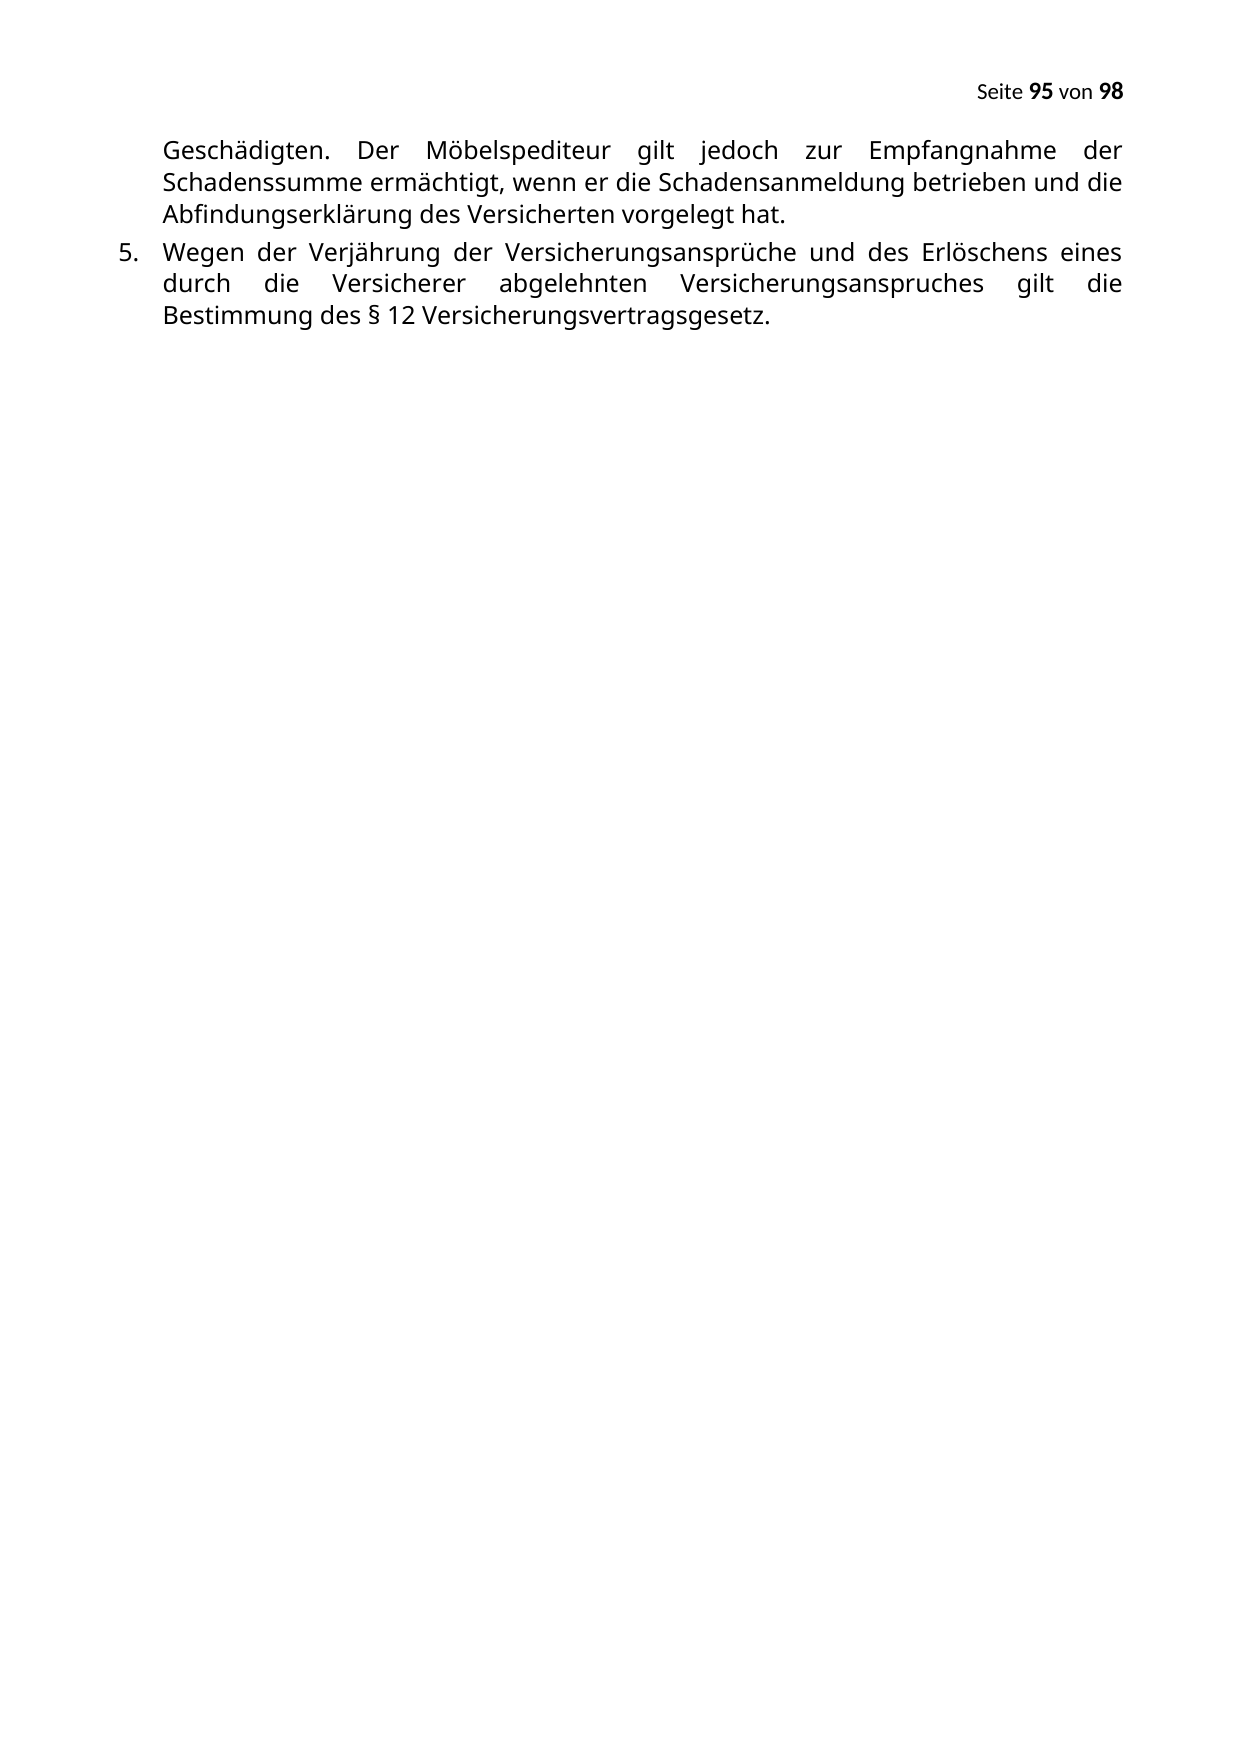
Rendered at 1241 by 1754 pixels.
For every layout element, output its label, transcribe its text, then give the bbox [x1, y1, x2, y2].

list Wegen der Verjährung der Versicherungsansprüche und des Erlöschens eines durch die Versicherer abgelehnten Versicherungsanspruches gilt die Bestimmung des § 12 Versicherungsvertragsgesetz. [118, 236, 1123, 332]
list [118, 133, 1123, 231]
